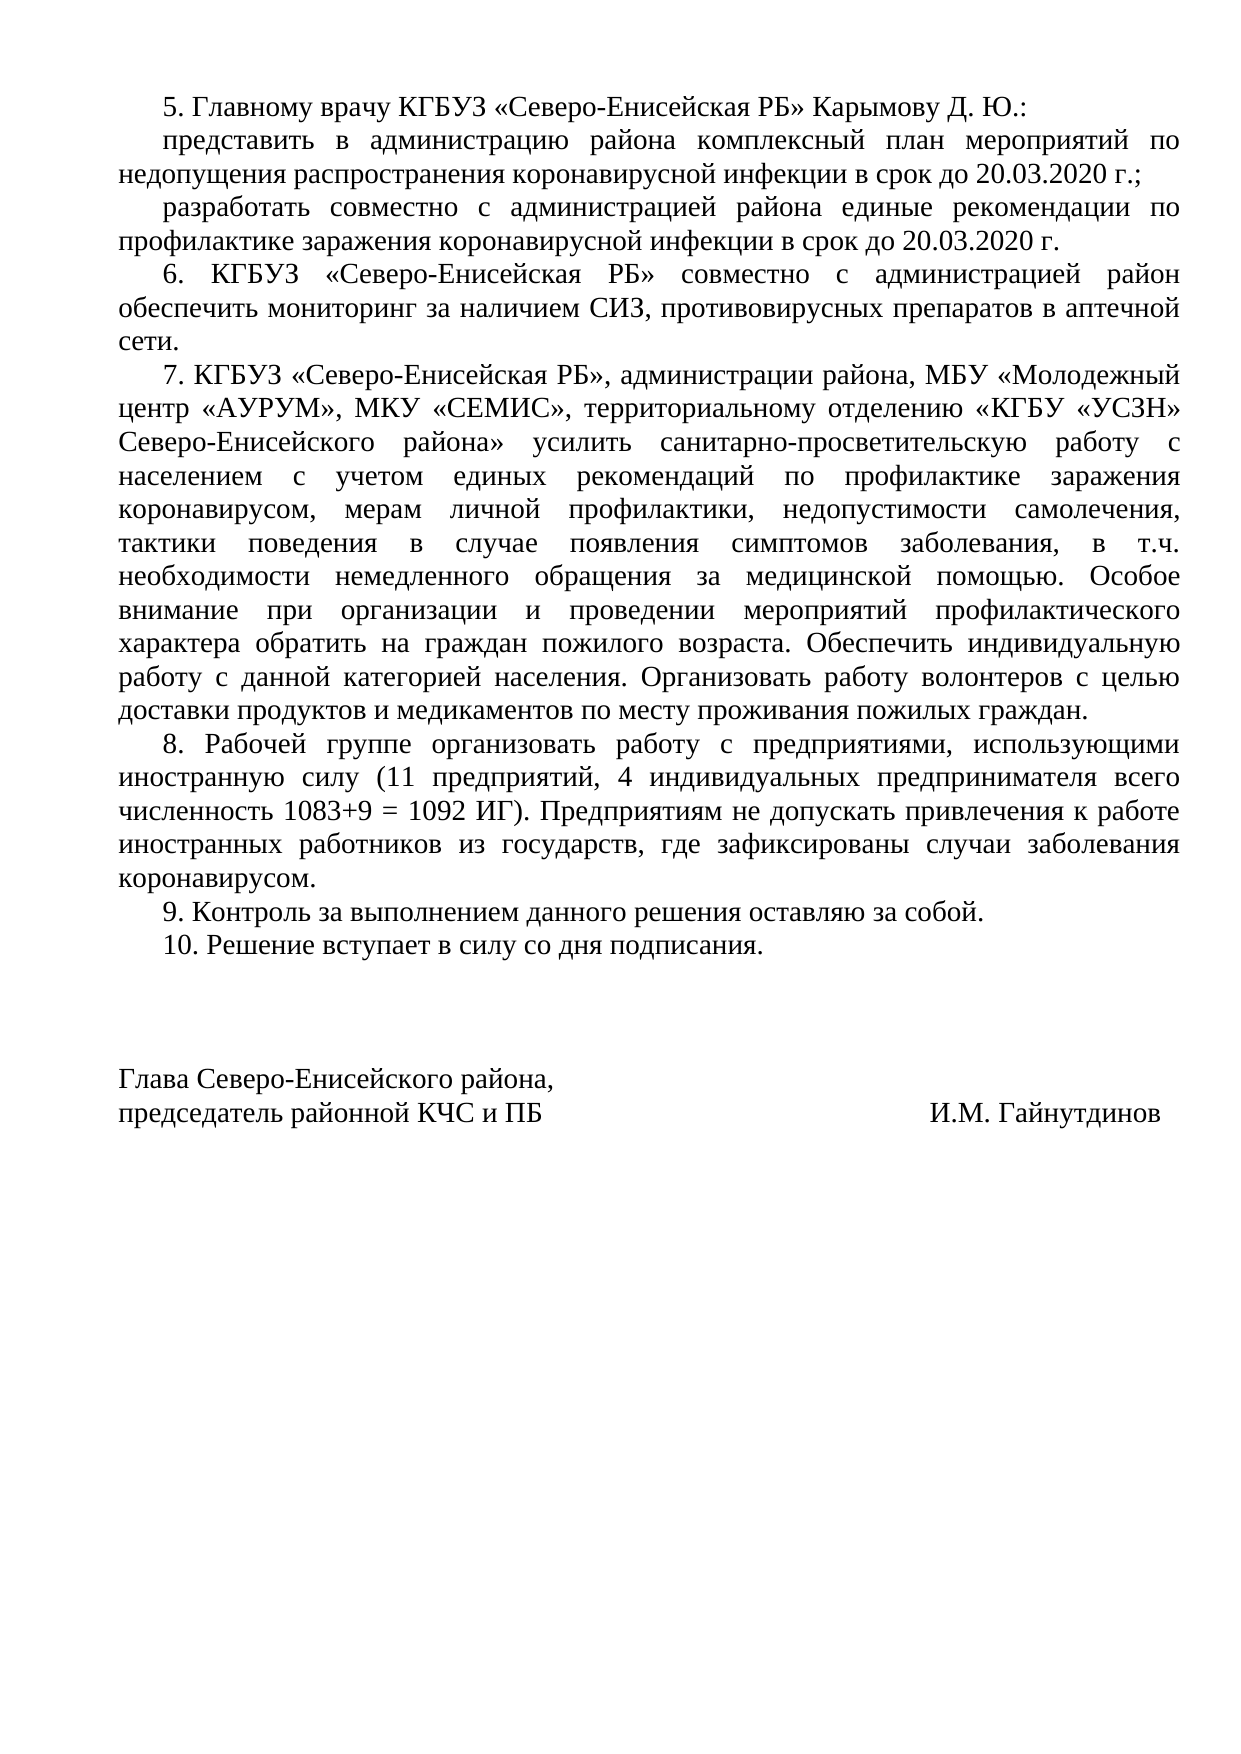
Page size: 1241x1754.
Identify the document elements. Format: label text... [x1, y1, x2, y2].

text 10. Решение вступает в силу со дня подписания. [118, 927, 1181, 961]
text представить в администрацию района комплексный план мероприятий по недопущения распространения коронавирусной инфекции в срок до 20.03.2020 г.; [118, 122, 1181, 189]
text 9. Контроль за выполнением данного решения оставляю за собой. [118, 894, 1181, 927]
text 8. Рабочей группе организовать работу с предприятиями, использующими иностранную силу (11 предприятий, 4 индивидуальных предпринимателя всего численность 1083+9 = 1092 ИГ). Предприятиям не допускать привлечения к работе иностранных работников из государств, где зафиксированы случаи заболевания коронавирусом. [118, 726, 1181, 894]
text председатель районной КЧС и ПБ И.М. Гайнутдинов [118, 1095, 1181, 1128]
text Глава Северо-Енисейского района, [118, 1061, 1181, 1095]
text 5. Главному врачу КГБУЗ «Северо-Енисейская РБ» Карымову Д. Ю.: [118, 89, 1181, 122]
text разработать совместно с администрацией района единые рекомендации по профилактике заражения коронавирусной инфекции в срок до 20.03.2020 г. [118, 189, 1181, 256]
text 7. КГБУЗ «Северо-Енисейская РБ», администрации района, МБУ «Молодежный центр «АУРУМ», МКУ «СЕМИС», территориальному отделению «КГБУ «УСЗН» Северо-Енисейского района» усилить санитарно-просветительскую работу с населением с учетом единых рекомендаций по профилактике заражения коронавирусом, мерам личной профилактики, недопустимости самолечения, тактики поведения в случае появления симптомов заболевания, в т.ч. необходимости немедленного обращения за медицинской помощью. Особое внимание при организации и проведении мероприятий профилактического характера обратить на граждан пожилого возраста. Обеспечить индивидуальную работу с данной категорией населения. Организовать работу волонтеров с целью доставки продуктов и медикаментов по месту проживания пожилых граждан. [118, 357, 1181, 726]
text 6. КГБУЗ «Северо-Енисейская РБ» совместно с администрацией район обеспечить мониторинг за наличием СИЗ, противовирусных препаратов в аптечной сети. [118, 256, 1181, 357]
